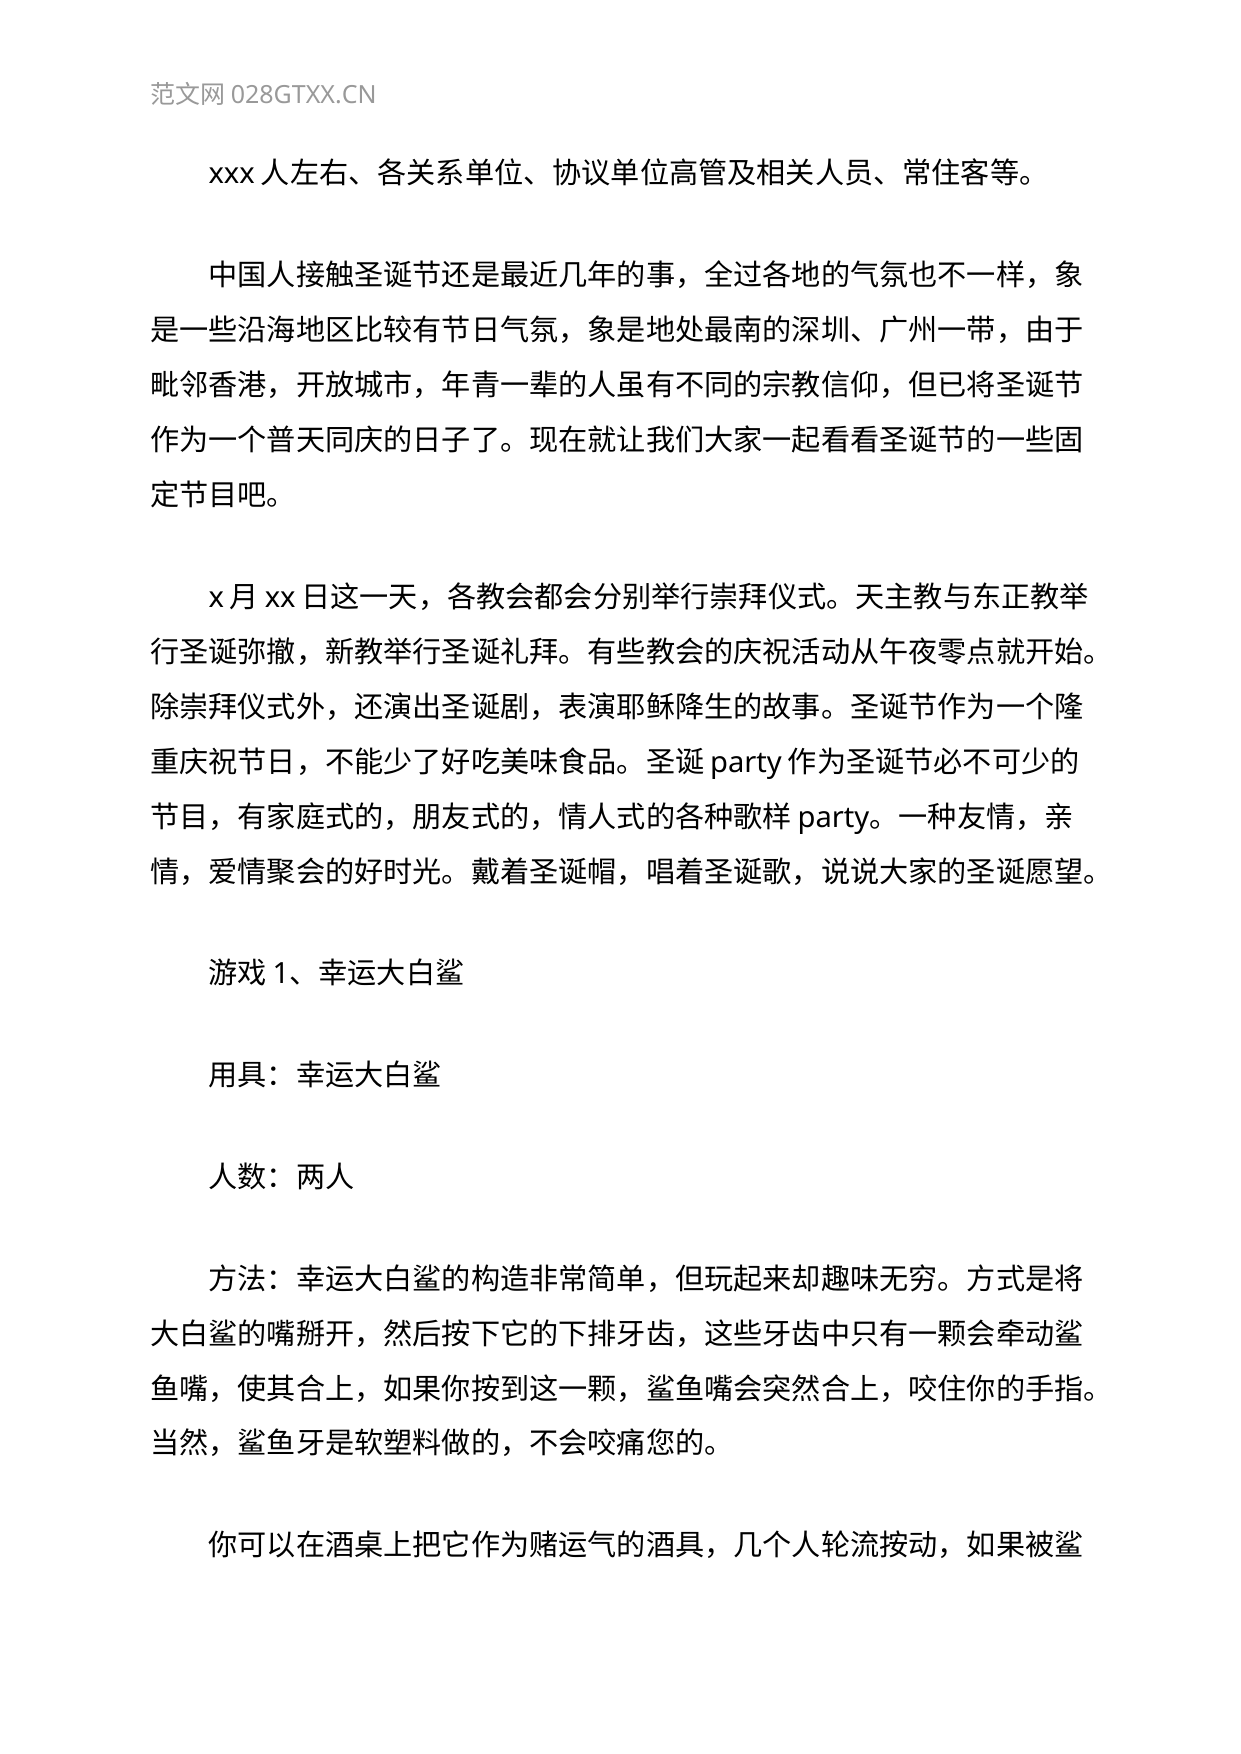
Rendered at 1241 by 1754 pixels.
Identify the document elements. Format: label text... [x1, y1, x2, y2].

text x月xx日这一天，各教会都会分别举行崇拜仪式。天主教与东正教举行圣诞弥撤，新教举行圣诞礼拜。有些教会的庆祝活动从午夜零点就开始。除崇拜仪式外，还演出圣诞剧，表演耶稣降生的故事。圣诞节作为一个隆重庆祝节日，不能少了好吃美味食品。圣诞party作为圣诞节必不可少的节目，有家庭式的，朋友式的，情人式的各种歌样party。一种友情，亲情，爱情聚会的好时光。戴着圣诞帽，唱着圣诞歌，说说大家的圣诞愿望。 [150, 573, 1090, 890]
text 用具：幸运大白鲨 [150, 1052, 1090, 1094]
text xxx人左右、各关系单位、协议单位高管及相关人员、常住客等。 [150, 150, 1090, 192]
text 游戏1、幸运大白鲨 [150, 950, 1090, 992]
text 中国人接触圣诞节还是最近几年的事，全过各地的气氛也不一样，象是一些沿海地区比较有节日气氛，象是地处最南的深圳、广州一带，由于毗邻香港，开放城市，年青一辈的人虽有不同的宗教信仰，但已将圣诞节作为一个普天同庆的日子了。现在就让我们大家一起看看圣诞节的一些固定节目吧。 [150, 252, 1090, 514]
text 人数：两人 [150, 1154, 1090, 1196]
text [150, 1522, 1090, 1564]
text 方法：幸运大白鲨的构造非常简单，但玩起来却趣味无穷。方式是将大白鲨的嘴掰开，然后按下它的下排牙齿，这些牙齿中只有一颗会牵动鲨鱼嘴，使其合上，如果你按到这一颗，鲨鱼嘴会突然合上，咬住你的手指。当然，鲨鱼牙是软塑料做的，不会咬痛您的。 [150, 1255, 1090, 1462]
